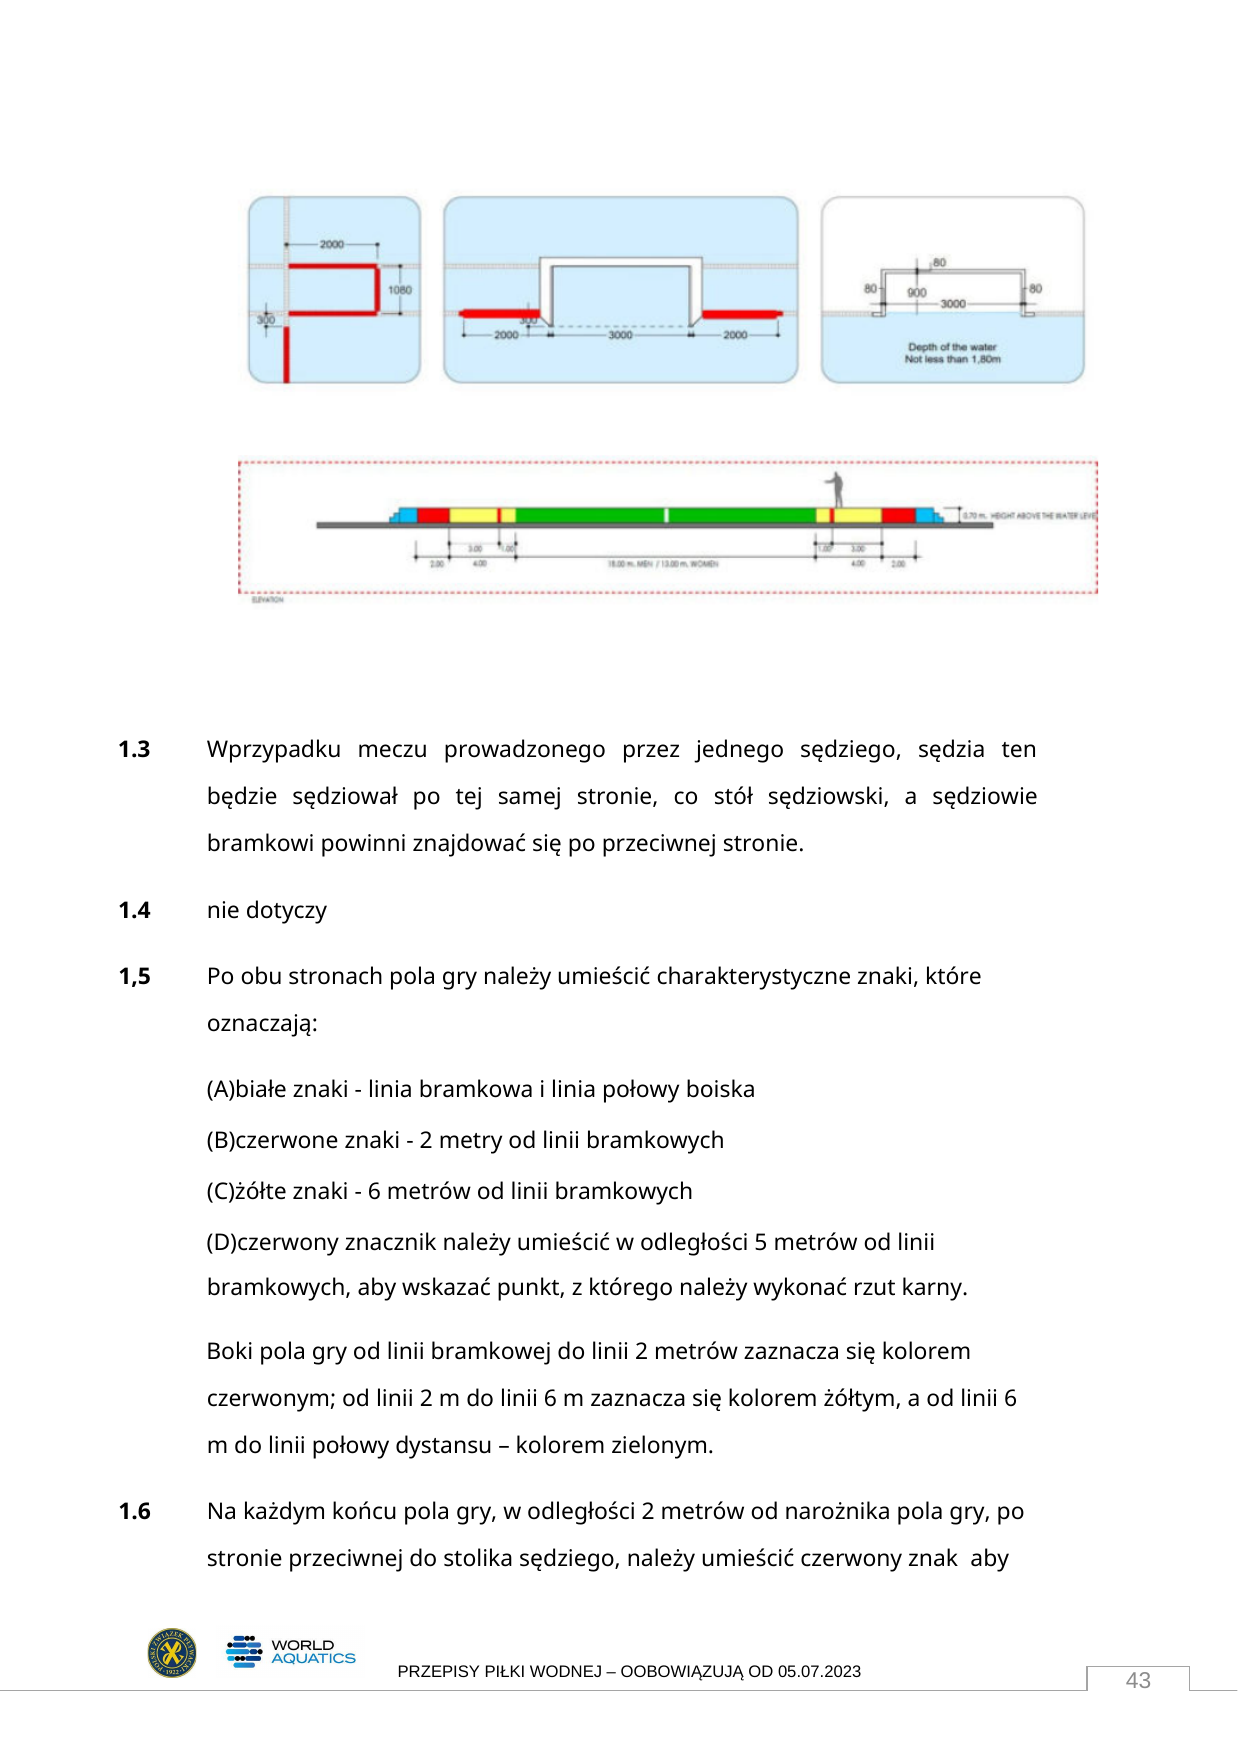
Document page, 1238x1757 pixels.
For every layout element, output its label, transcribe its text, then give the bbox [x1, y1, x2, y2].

text (C)żółte znaki - 6 metrów od linii bramkowych [207, 1175, 1038, 1206]
text 1.4 nie dotyczy [118, 894, 1038, 925]
text (A)białe znaki - linia bramkowa i linia połowy boiska [207, 1073, 1038, 1105]
text 1.3 Wprzypadku meczu prowadzonego przez jednego sędziego, sędzia ten będzie sędziował po tej samej stronie, co stół sędziowski, a sędziowie bramkowi powinni znajdować się po przeciwnej stronie. [118, 733, 1038, 858]
text (B)czerwone znaki - 2 metry od linii bramkowych [207, 1124, 1038, 1156]
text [118, 1495, 1038, 1573]
text Boki pola gry od linii bramkowej do linii 2 metrów zaznacza się kolorem czerwonym; od linii 2 m do linii 6 m zaznacza się kolorem żółtym, a od linii 6 m do linii połowy dystansu – kolorem zielonym. [206, 1335, 1038, 1460]
picture [206, 147, 1147, 613]
text 1,5 Po obu stronach pola gry należy umieścić charakterystyczne znaki, które oznaczają: [118, 960, 1038, 1038]
picture [215, 1625, 366, 1678]
picture [147, 1628, 197, 1678]
text (D)czerwony znacznik należy umieścić w odległości 5 metrów od linii bramkowych, aby wskazać punkt, z którego należy wykonać rzut karny. [206, 1226, 1038, 1302]
